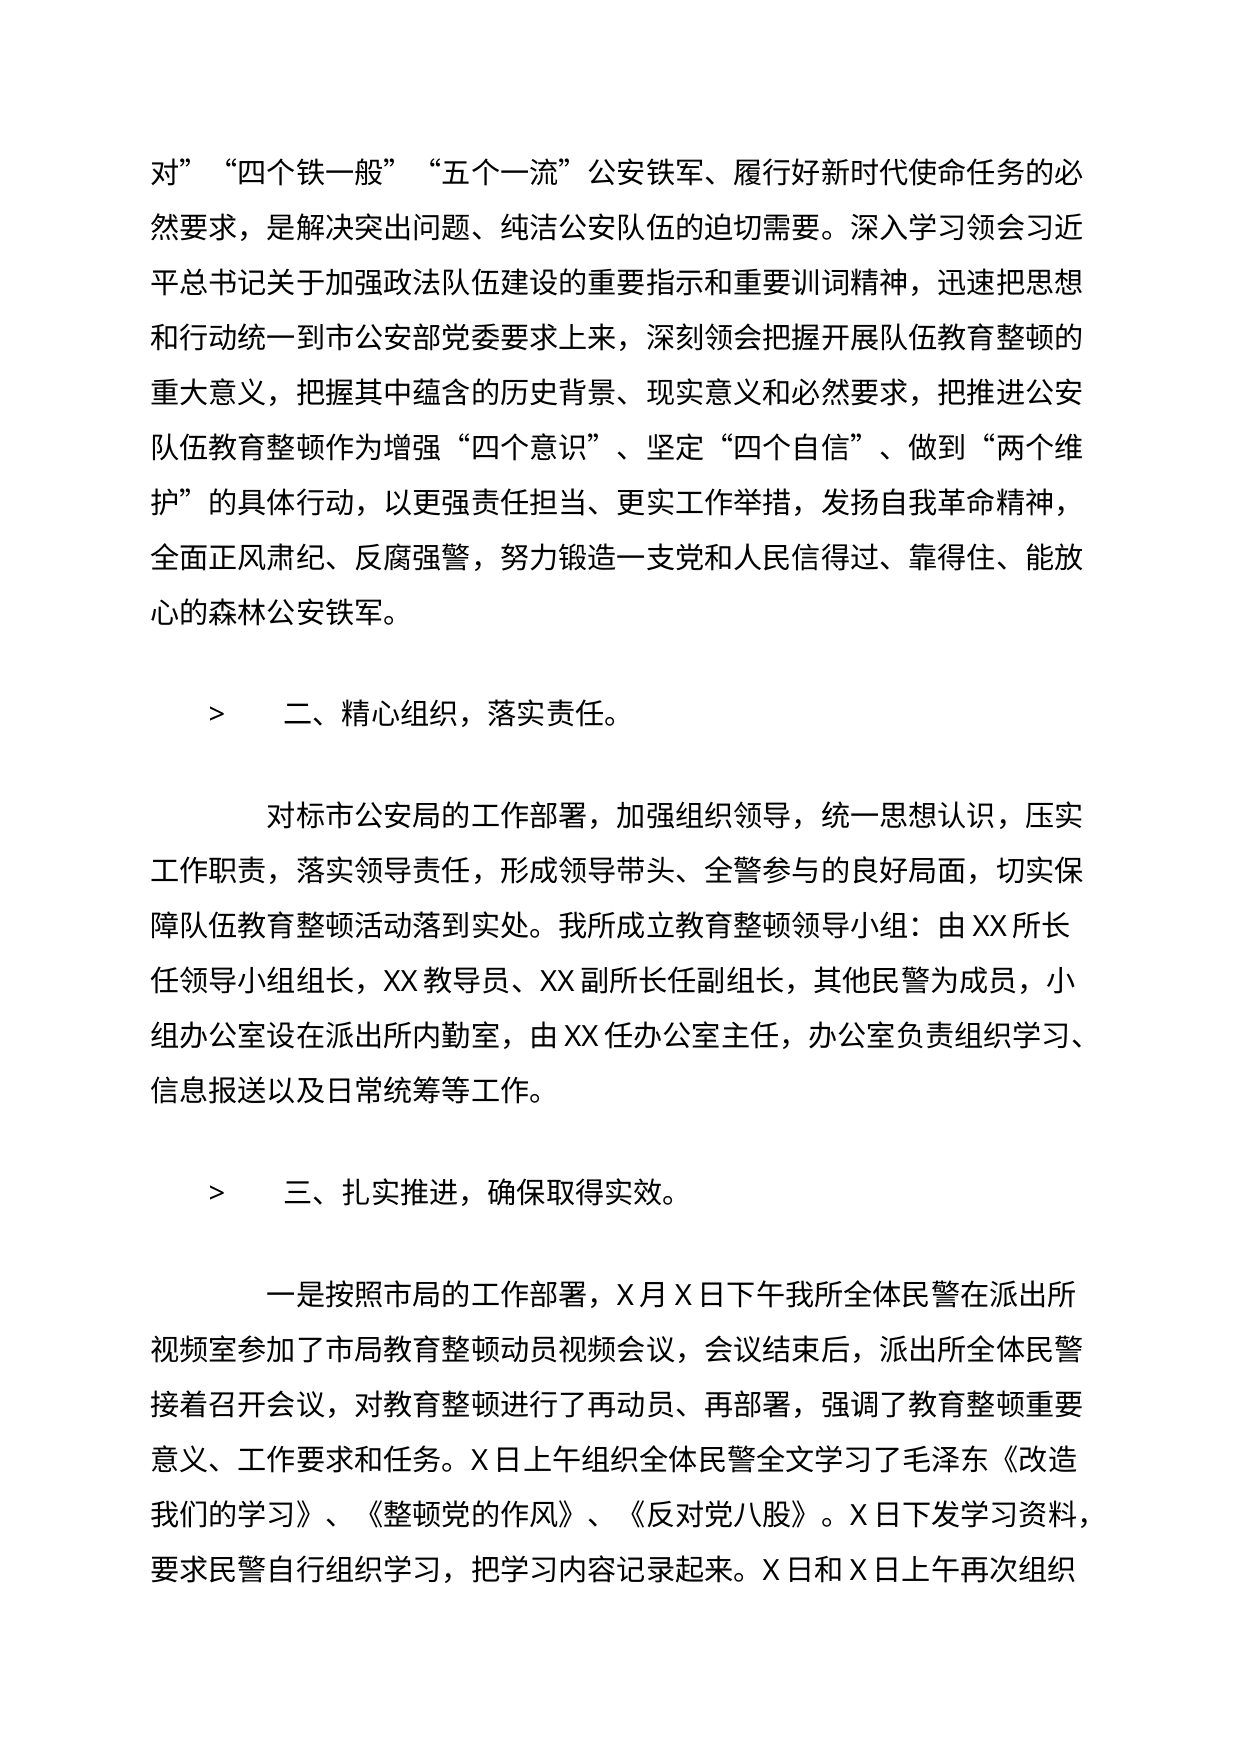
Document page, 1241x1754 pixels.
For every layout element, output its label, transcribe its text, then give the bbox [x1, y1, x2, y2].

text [150, 150, 1090, 631]
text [150, 1271, 1090, 1589]
text > 三、扎实推进，确保取得实效。 [150, 1169, 1090, 1212]
text > 二、精心组织，落实责任。 [150, 691, 1090, 733]
text 对标市公安局的工作部署，加强组织领导，统一思想认识，压实工作职责，落实领导责任，形成领导带头、全警参与的良好局面，切实保障队伍教育整顿活动落到实处。我所成立教育整顿领导小组：由XX所长任领导小组组长，XX教导员、XX副所长任副组长，其他民警为成员，小组办公室设在派出所内勤室，由XX任办公室主任，办公室负责组织学习、信息报送以及日常统筹等工作。 [150, 793, 1090, 1110]
